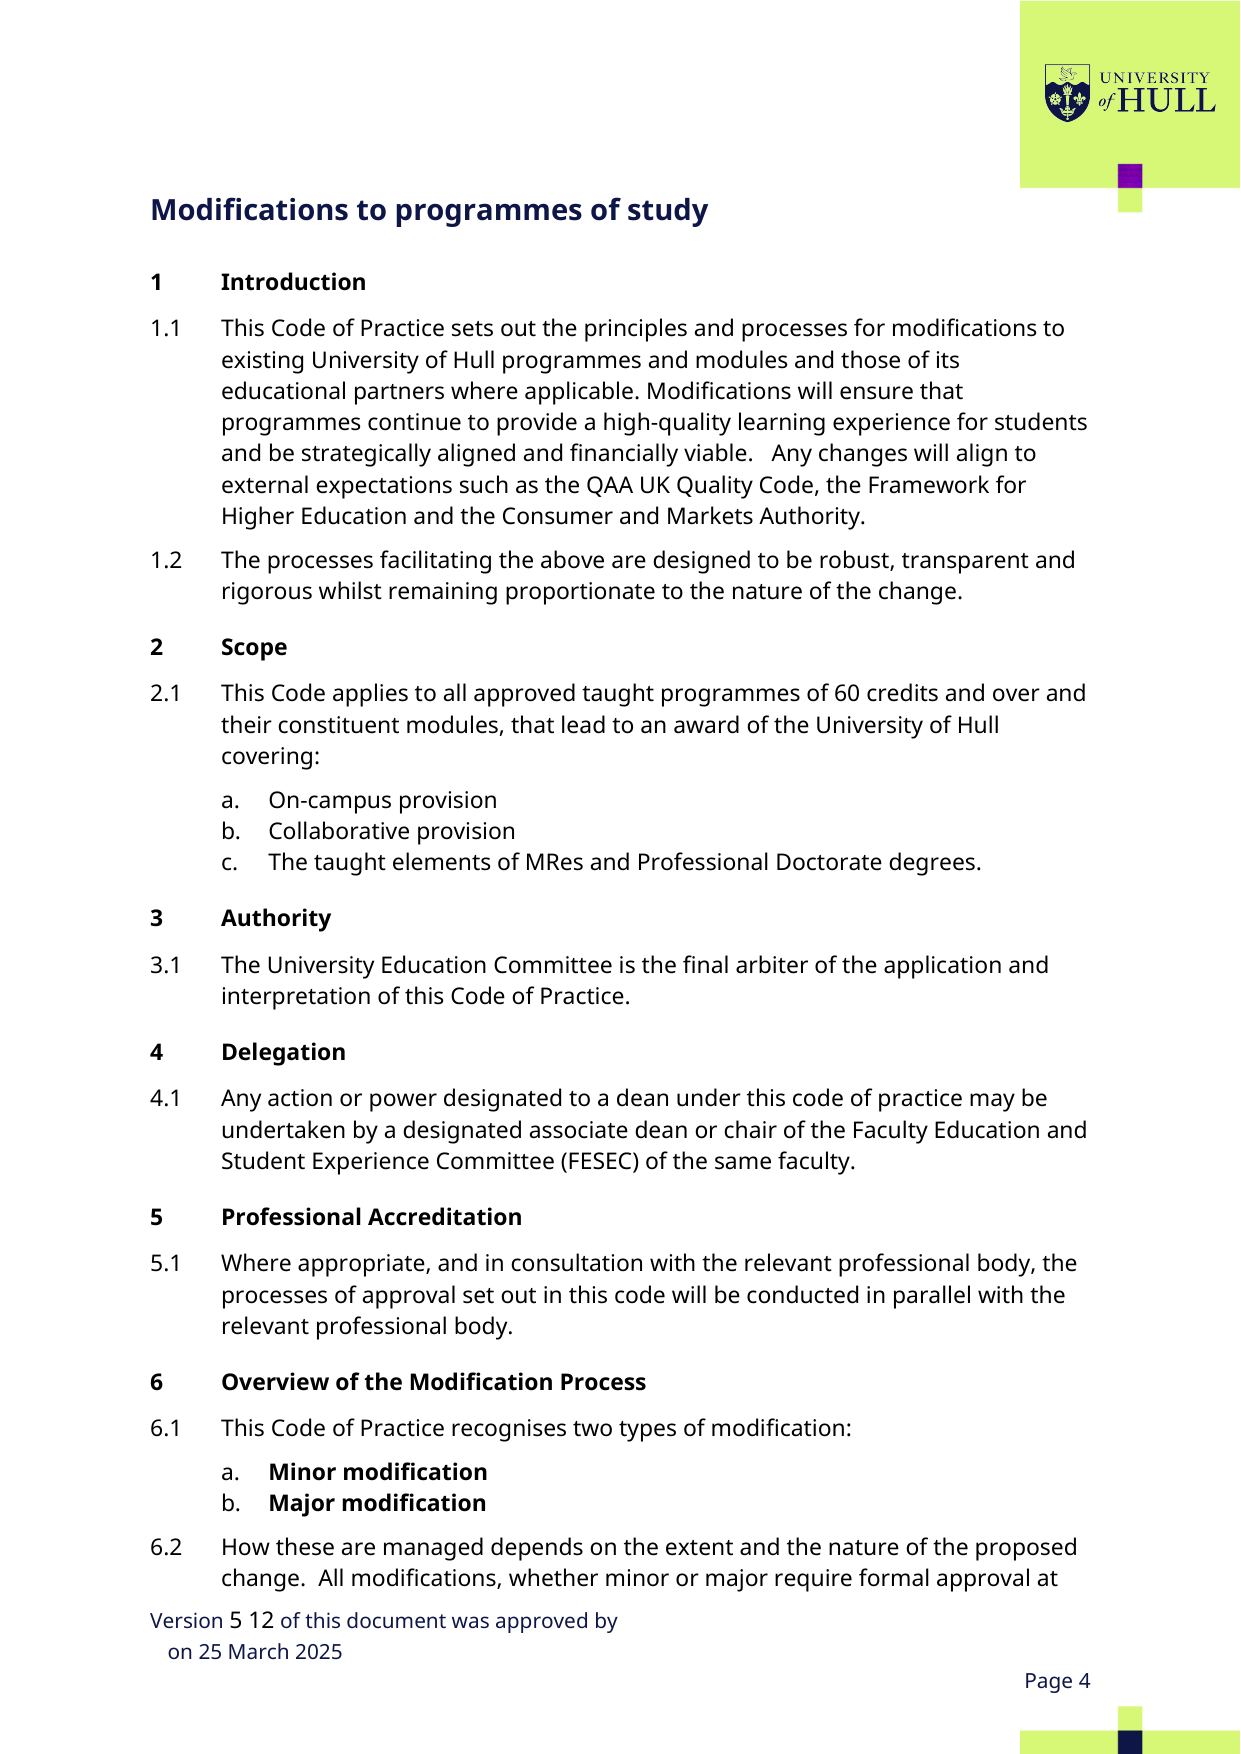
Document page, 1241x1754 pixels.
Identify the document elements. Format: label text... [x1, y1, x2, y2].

list Major modification [221, 1487, 1090, 1519]
text Any action or power designated to a dean under this code of practice may be undertaken by a designated associate dean or chair of the Faculty Education and Student Experience Committee (FESEC) of the same faculty. [150, 1082, 1090, 1176]
text This Code of Practice recognises two types of modification: [150, 1412, 1090, 1444]
subtitle Overview of the Modification Process [150, 1366, 1090, 1397]
text The University Education Committee is the final arbiter of the application and interpretation of this Code of Practice. [150, 949, 1090, 1011]
list On-campus provision [221, 784, 1090, 815]
list Minor modification [221, 1456, 1090, 1487]
subtitle Introduction [150, 266, 1090, 297]
list The taught elements of MRes and Professional Doctorate degrees. [221, 846, 1090, 877]
subtitle Professional Accreditation [150, 1201, 1090, 1232]
text Where appropriate, and in consultation with the relevant professional body, the processes of approval set out in this code will be conducted in parallel with the relevant professional body. [150, 1247, 1090, 1341]
list Collaborative provision [221, 815, 1090, 846]
text This Code applies to all approved taught programmes of 60 credits and over and their constituent modules, that lead to an award of the University of Hull covering: [150, 677, 1090, 771]
text This Code of Practice sets out the principles and processes for modifications to existing University of Hull programmes and modules and those of its educational partners where applicable. Modifications will ensure that programmes continue to provide a high-quality learning experience for students and be strategically aligned and financially viable. Any changes will align to external expectations such as the QAA UK Quality Code, the Framework for Higher Education and the Consumer and Markets Authority. [150, 312, 1090, 531]
subtitle Delegation [150, 1036, 1090, 1067]
text The processes facilitating the above are designed to be robust, transparent and rigorous whilst remaining proportionate to the nature of the change. [150, 544, 1090, 606]
subtitle Scope [150, 631, 1090, 662]
picture [1020, 2, 1240, 1753]
subtitle Authority [150, 902, 1090, 934]
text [150, 1531, 1090, 1594]
